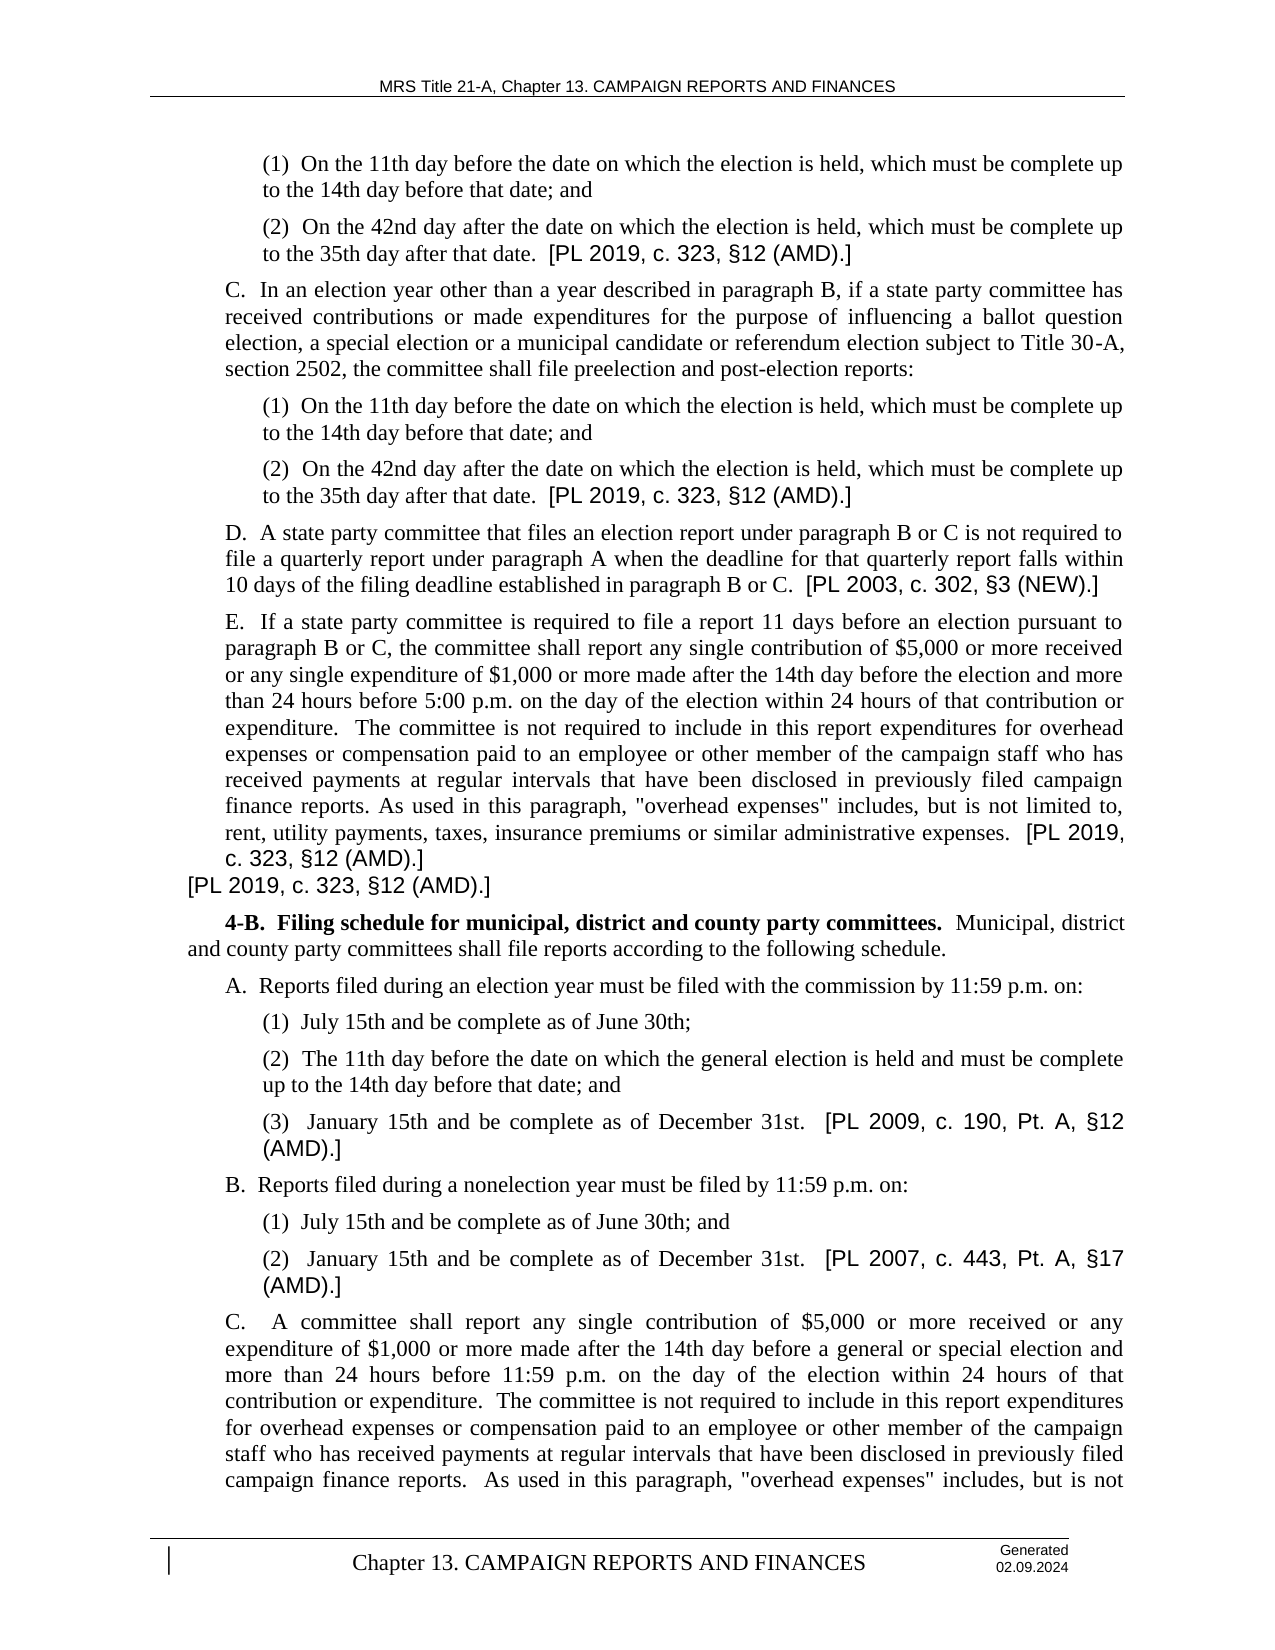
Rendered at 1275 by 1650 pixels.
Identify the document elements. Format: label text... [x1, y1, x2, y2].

text (2) The 11th day before the date on which the general election is held and must be complete up to the 14th day before that date; and [262, 1045, 1125, 1098]
text (1) On the 11th day before the date on which the election is held, which must be complete up to the 14th day before that date; and [262, 150, 1125, 203]
text [PL 2019, c. 323, §12 (AMD).] [187, 872, 1125, 898]
text A. Reports filed during an election year must be filed with the commission by 11:59 p.m. on: [225, 972, 1125, 998]
text B. Reports filed during a nonelection year must be filed by 11:59 p.m. on: [225, 1172, 1125, 1198]
text (1) July 15th and be complete as of June 30th; [262, 1008, 1125, 1035]
text (2) On the 42nd day after the date on which the election is held, which must be complete up to the 35th day after that date. [PL 2019, c. 323, §12 (AMD).] [262, 455, 1125, 508]
text (2) January 15th and be complete as of December 31st. [PL 2007, c. 443, Pt. A, §17 (AMD).] [262, 1245, 1125, 1298]
text 4-B. Filing schedule for municipal, district and county party committees. Municipal, district and county party committees shall file reports according to the following schedule. [187, 908, 1125, 961]
text (2) On the 42nd day after the date on which the election is held, which must be complete up to the 35th day after that date. [PL 2019, c. 323, §12 (AMD).] [262, 213, 1125, 266]
text E. If a state party committee is required to file a report 11 days before an election pursuant to paragraph B or C, the committee shall report any single contribution of $5,000 or more received or any single expenditure of $1,000 or more made after the 14th day before the election and more than 24 hours before 5:00 p.m. on the day of the election within 24 hours of that contribution or expenditure. The committee is not required to include in this report expenditures for overhead expenses or compensation paid to an employee or other member of the campaign staff who has received payments at regular intervals that have been disclosed in previously filed campaign finance reports. As used in this paragraph, "overhead expenses" includes, but is not limited to, rent, utility payments, taxes, insurance premiums or similar administrative expenses. [PL 2019, c. 323, §12 (AMD).] [225, 608, 1125, 872]
text (1) July 15th and be complete as of June 30th; and [262, 1208, 1125, 1235]
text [225, 1308, 1125, 1493]
text (1) On the 11th day before the date on which the election is held, which must be complete up to the 14th day before that date; and [262, 392, 1125, 445]
text C. In an election year other than a year described in paragraph B, if a state party committee has received contributions or made expenditures for the purpose of influencing a ballot question election, a special election or a municipal candidate or referendum election subject to Title 30‑A, section 2502, the committee shall file preelection and post-election reports: [225, 276, 1125, 382]
text (3) January 15th and be complete as of December 31st. [PL 2009, c. 190, Pt. A, §12 (AMD).] [262, 1108, 1125, 1161]
text D. A state party committee that files an election report under paragraph B or C is not required to file a quarterly report under paragraph A when the deadline for that quarterly report falls within 10 days of the filing deadline established in paragraph B or C. [PL 2003, c. 302, §3 (NEW).] [225, 518, 1125, 598]
